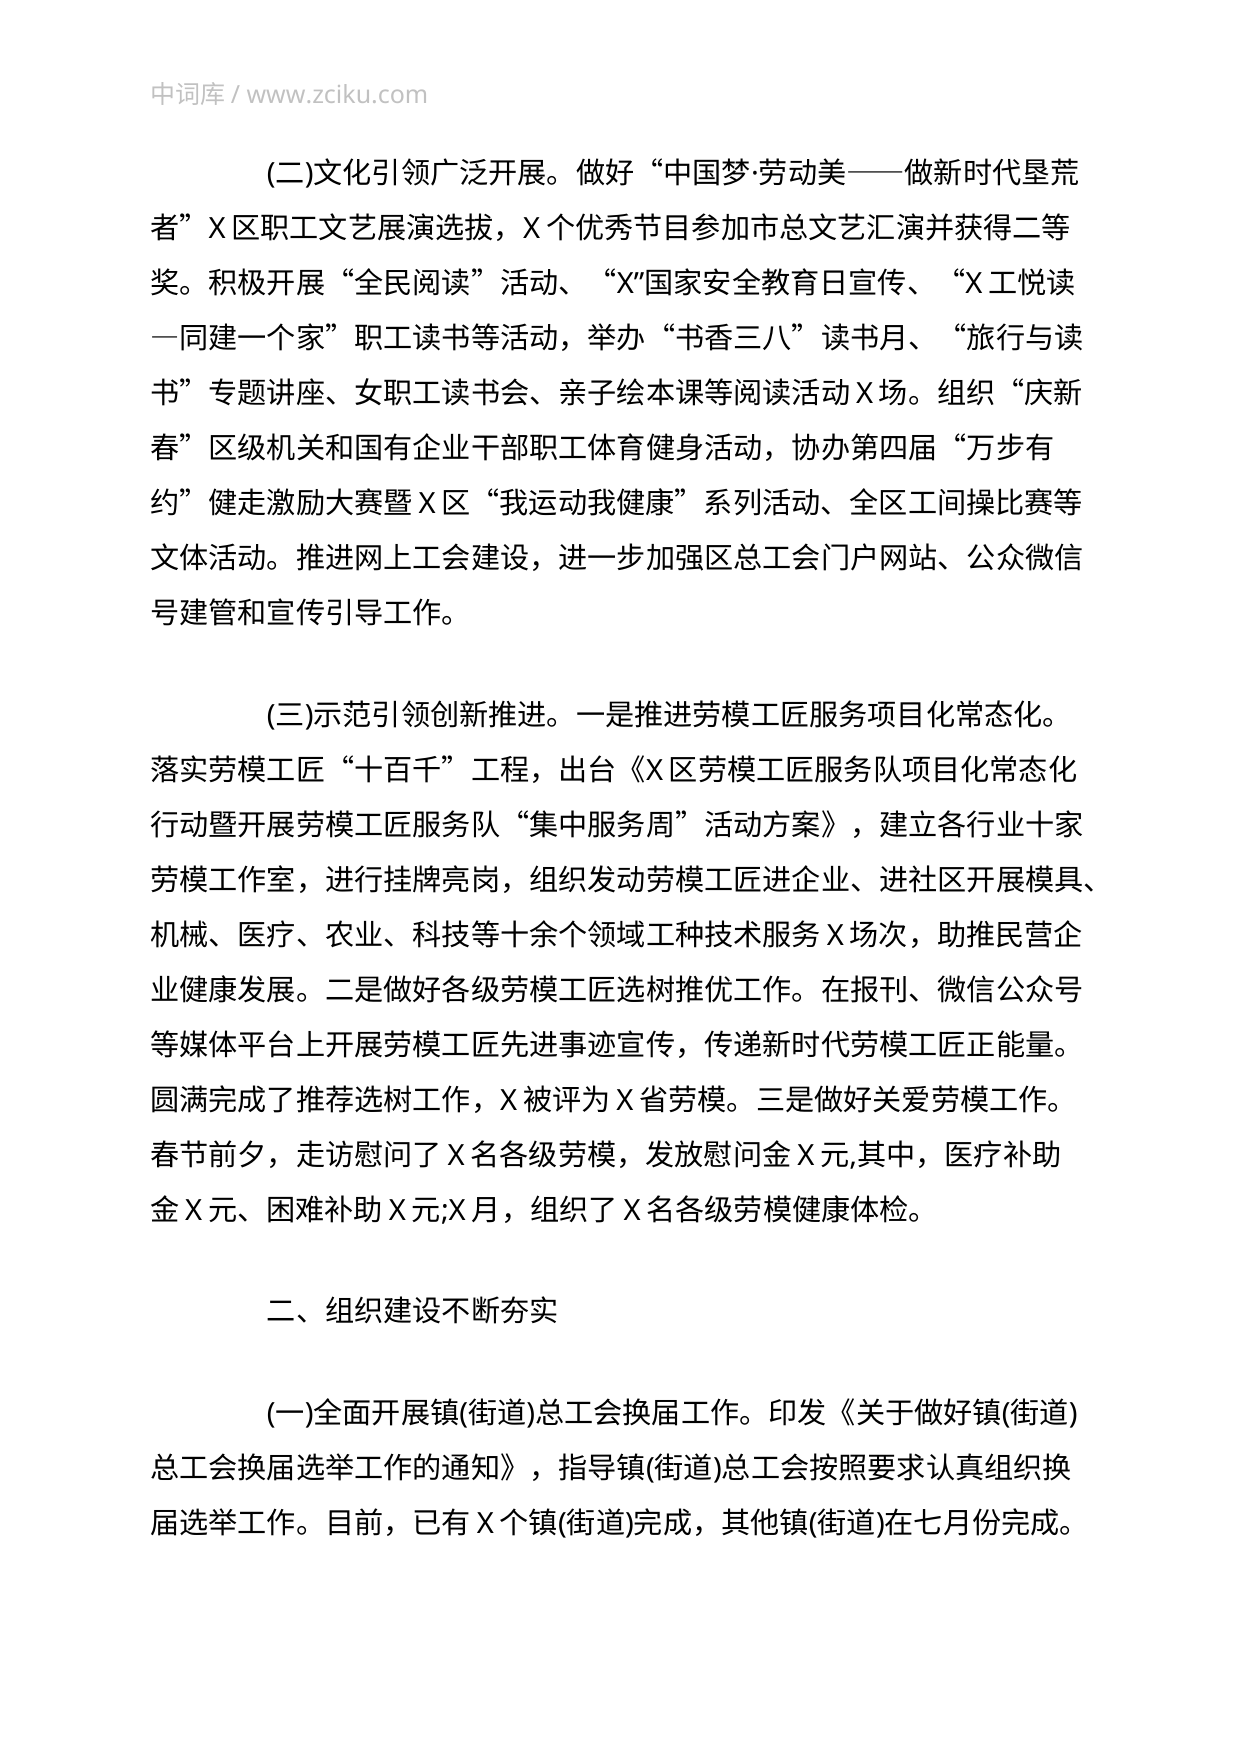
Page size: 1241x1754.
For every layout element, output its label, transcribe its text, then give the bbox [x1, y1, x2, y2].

text (二)文化引领广泛开展。做好“中国梦·劳动美——做新时代垦荒者”X区职工文艺展演选拔，X个优秀节目参加市总文艺汇演并获得二等奖。积极开展“全民阅读”活动、“X”国家安全教育日宣传、“X工悦读—同建一个家”职工读书等活动，举办“书香三八”读书月、“旅行与读书”专题讲座、女职工读书会、亲子绘本课等阅读活动X场。组织“庆新春”区级机关和国有企业干部职工体育健身活动，协办第四届“万步有约”健走激励大赛暨X区“我运动我健康”系列活动、全区工间操比赛等文体活动。推进网上工会建设，进一步加强区总工会门户网站、公众微信号建管和宣传引导工作。 [150, 150, 1090, 632]
text (一)全面开展镇(街道)总工会换届工作。印发《关于做好镇(街道)总工会换届选举工作的通知》，指导镇(街道)总工会按照要求认真组织换届选举工作。目前，已有X个镇(街道)完成，其他镇(街道)在七月份完成。 [150, 1390, 1090, 1542]
text 二、组织建设不断夯实 [150, 1288, 1090, 1330]
text (三)示范引领创新推进。一是推进劳模工匠服务项目化常态化。落实劳模工匠“十百千”工程，出台《X区劳模工匠服务队项目化常态化行动暨开展劳模工匠服务队“集中服务周”活动方案》，建立各行业十家劳模工作室，进行挂牌亮岗，组织发动劳模工匠进企业、进社区开展模具、机械、医疗、农业、科技等十余个领域工种技术服务X场次，助推民营企业健康发展。二是做好各级劳模工匠选树推优工作。在报刊、微信公众号等媒体平台上开展劳模工匠先进事迹宣传，传递新时代劳模工匠正能量。圆满完成了推荐选树工作，X被评为X省劳模。三是做好关爱劳模工作。春节前夕，走访慰问了X名各级劳模，发放慰问金X元,其中，医疗补助金X元、困难补助X元;X月，组织了X名各级劳模健康体检。 [150, 691, 1090, 1228]
